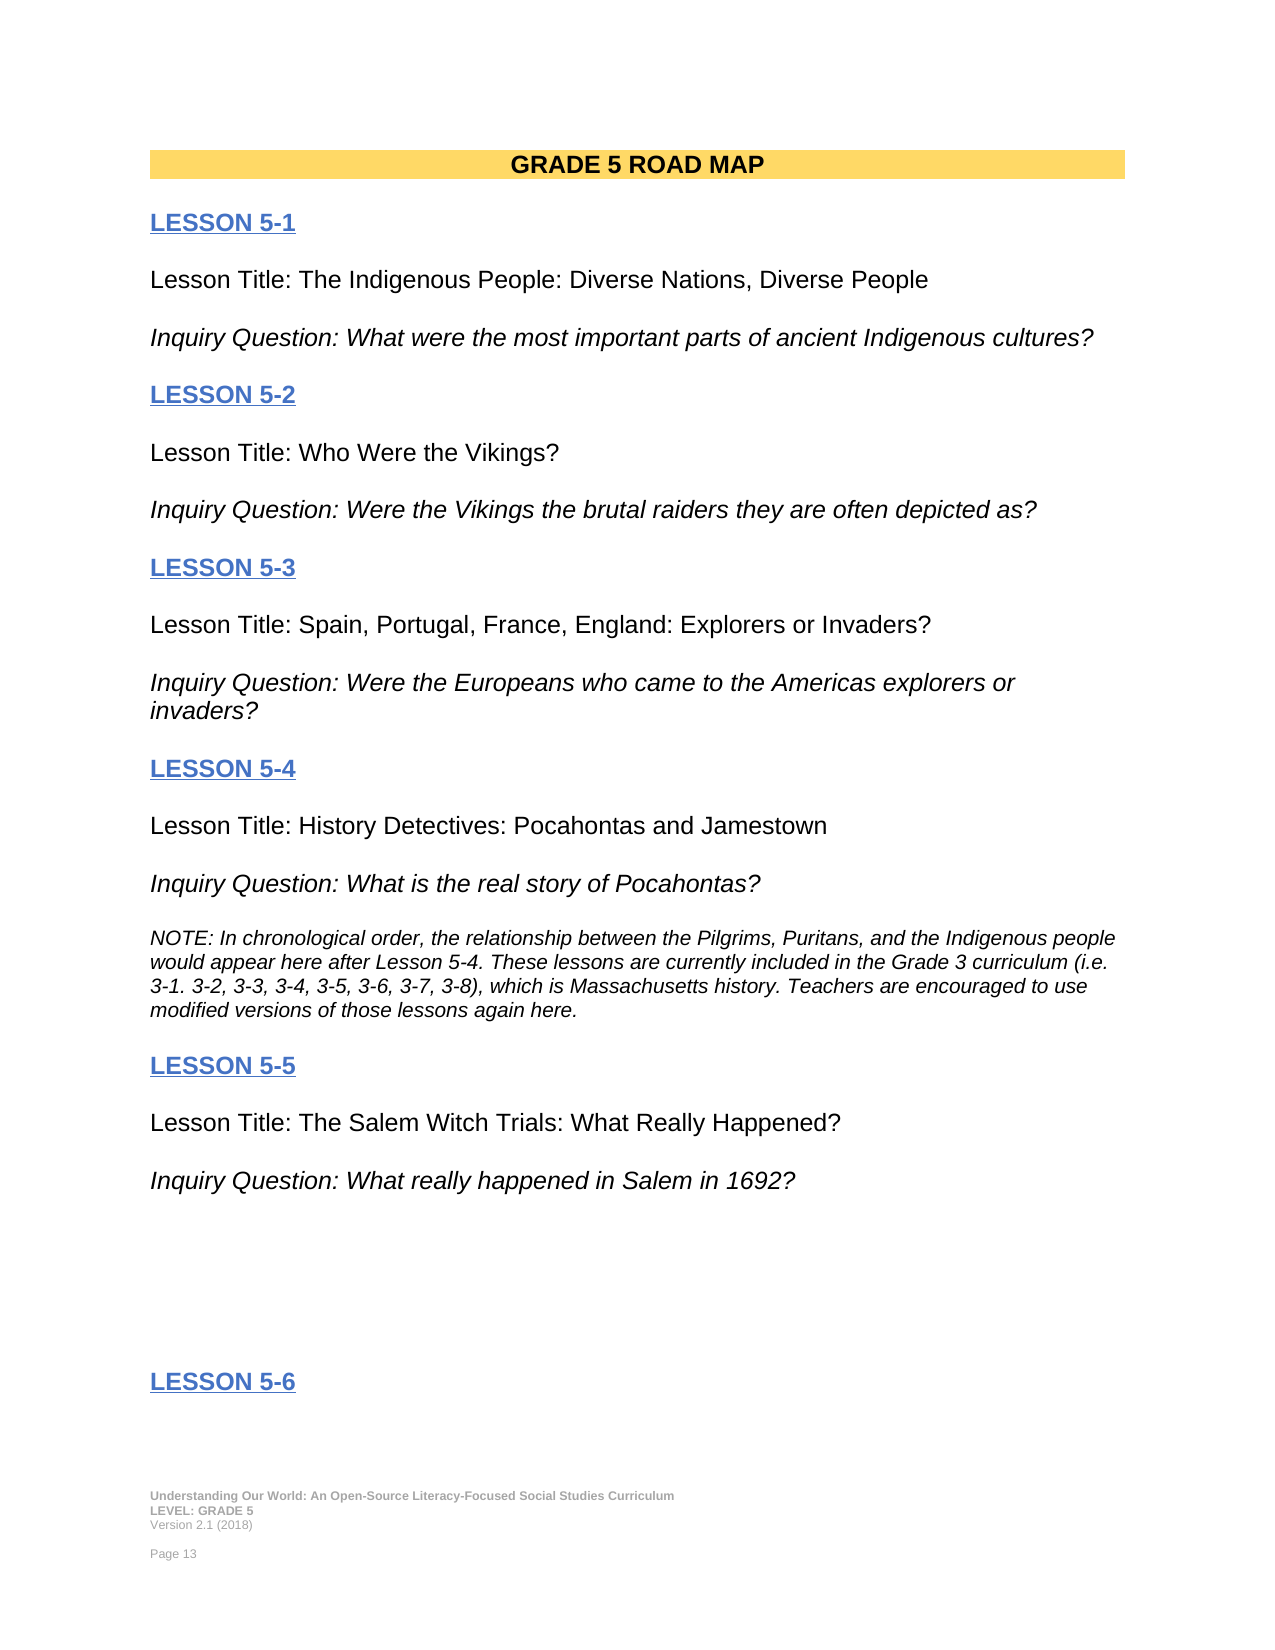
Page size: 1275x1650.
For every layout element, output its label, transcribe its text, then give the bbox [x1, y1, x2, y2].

text Lesson Title: The Salem Witch Trials: What Really Happened? [150, 1108, 1125, 1137]
text LESSON 5-3 [150, 552, 1125, 581]
text Lesson Title: Spain, Portugal, France, England: Explorers or Invaders? [150, 610, 1125, 639]
text LESSON 5-4 [150, 754, 1125, 782]
text LESSON 5-5 [150, 1051, 1125, 1079]
text Lesson Title: History Detectives: Pocahontas and Jamestown [150, 811, 1125, 840]
text Inquiry Question: What really happened in Salem in 1692? [150, 1166, 1125, 1194]
text GRADE 5 ROAD MAP [150, 150, 1125, 179]
text Inquiry Question: Were the Vikings the brutal raiders they are often depicted as? [150, 495, 1125, 524]
text Lesson Title: Who Were the Vikings? [150, 437, 1125, 466]
text NOTE: In chronological order, the relationship between the Pilgrims, Puritans, and the Indigenous people would appear here after Lesson 5-4. These lessons are currently included in the Grade 3 curriculum (i.e. 3-1. 3-2, 3-3, 3-4, 3-5, 3-6, 3-7, 3-8), which is Massachusetts history. Teachers are encouraged to use modified versions of those lessons again here. [150, 926, 1125, 1022]
text Lesson Title: The Indigenous People: Diverse Nations, Diverse People [150, 265, 1125, 294]
text Inquiry Question: Were the Europeans who came to the Americas explorers or invaders? [150, 667, 1125, 725]
text LESSON 5-6 [150, 1367, 1125, 1396]
text LESSON 5-1 [150, 207, 1125, 236]
text LESSON 5-2 [150, 380, 1125, 409]
text Inquiry Question: What is the real story of Pocahontas? [150, 869, 1125, 897]
text Inquiry Question: What were the most important parts of ancient Indigenous cultures? [150, 322, 1125, 351]
